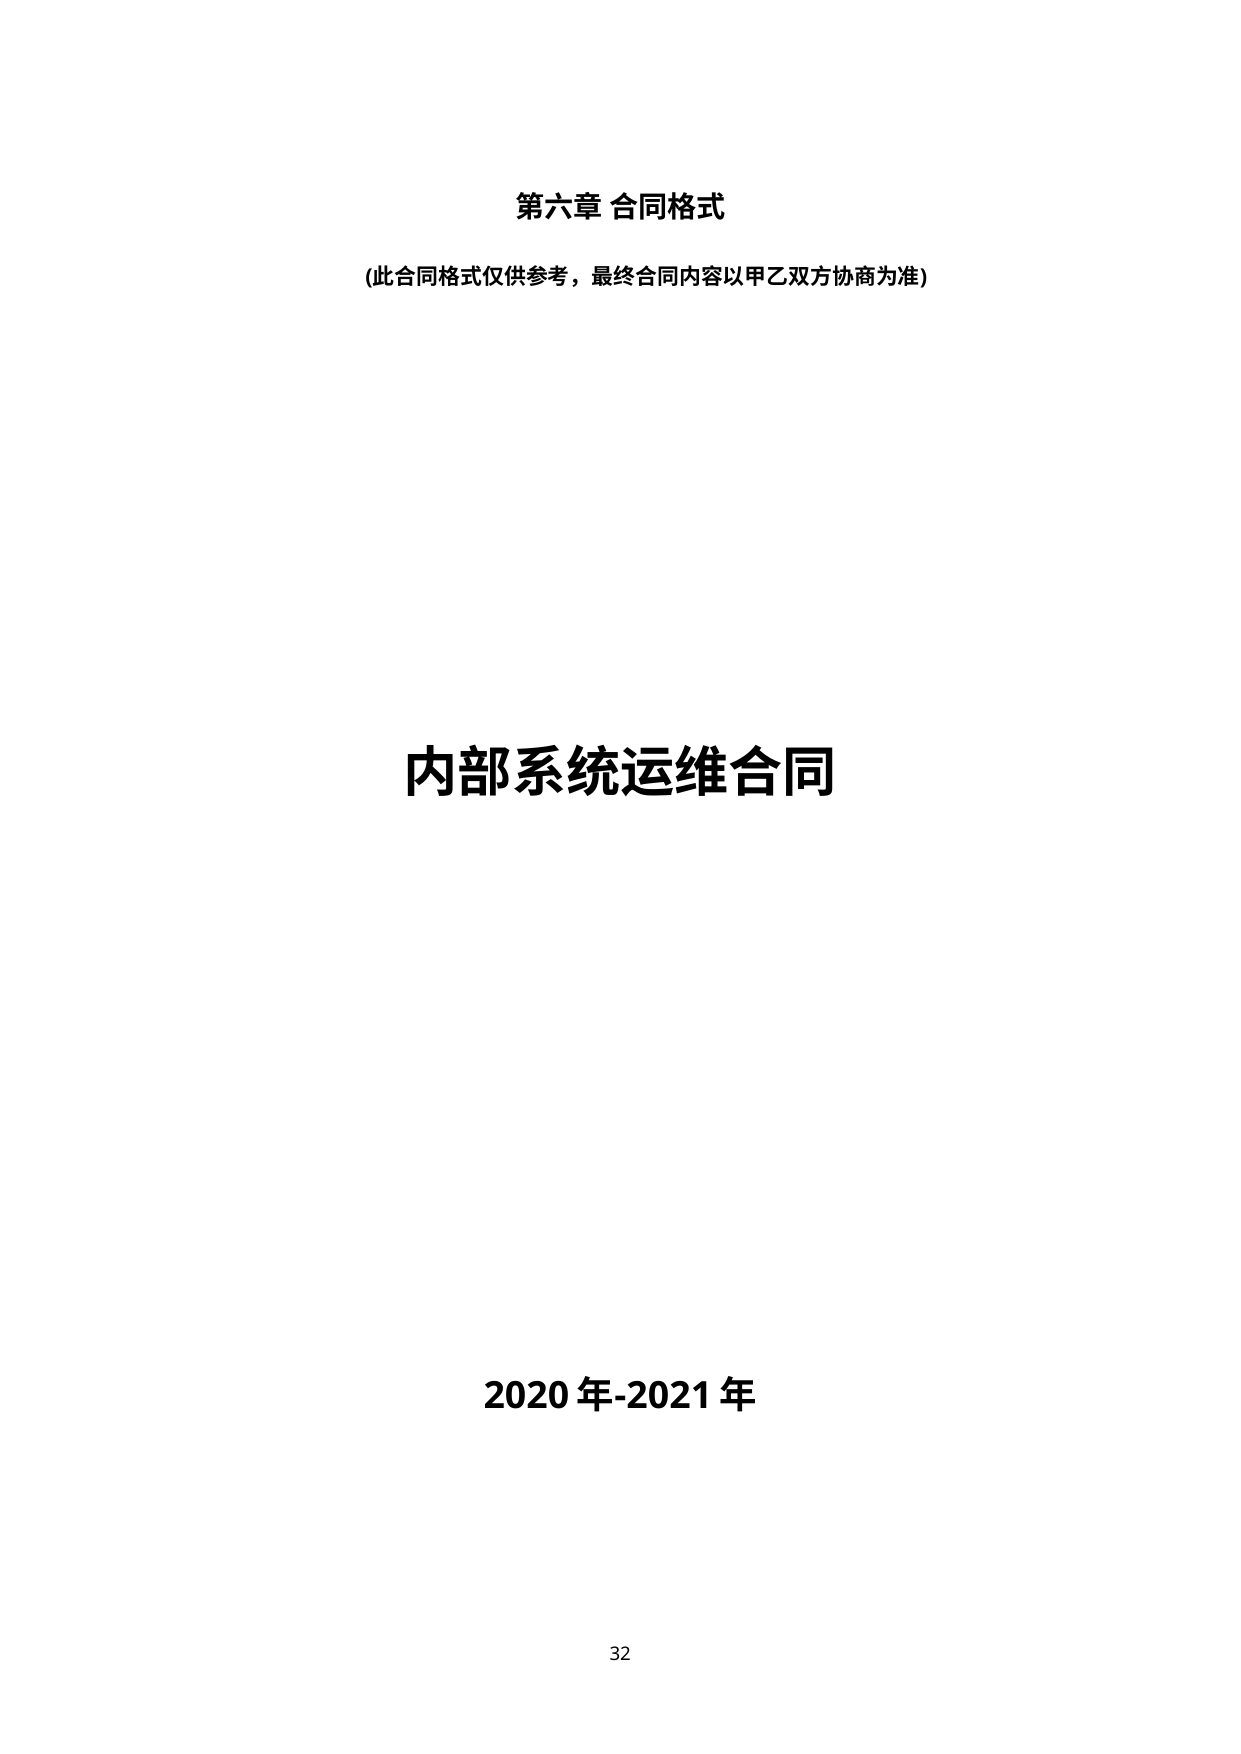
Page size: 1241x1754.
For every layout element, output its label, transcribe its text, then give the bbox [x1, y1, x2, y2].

text (此合同格式仅供参考，最终合同内容以甲乙双方协商为准) [148, 259, 1095, 291]
text 内部系统运维合同 [148, 729, 1092, 807]
text 2020年-2021年 [148, 1365, 1092, 1420]
subtitle 第六章 合同格式 [148, 183, 1092, 225]
